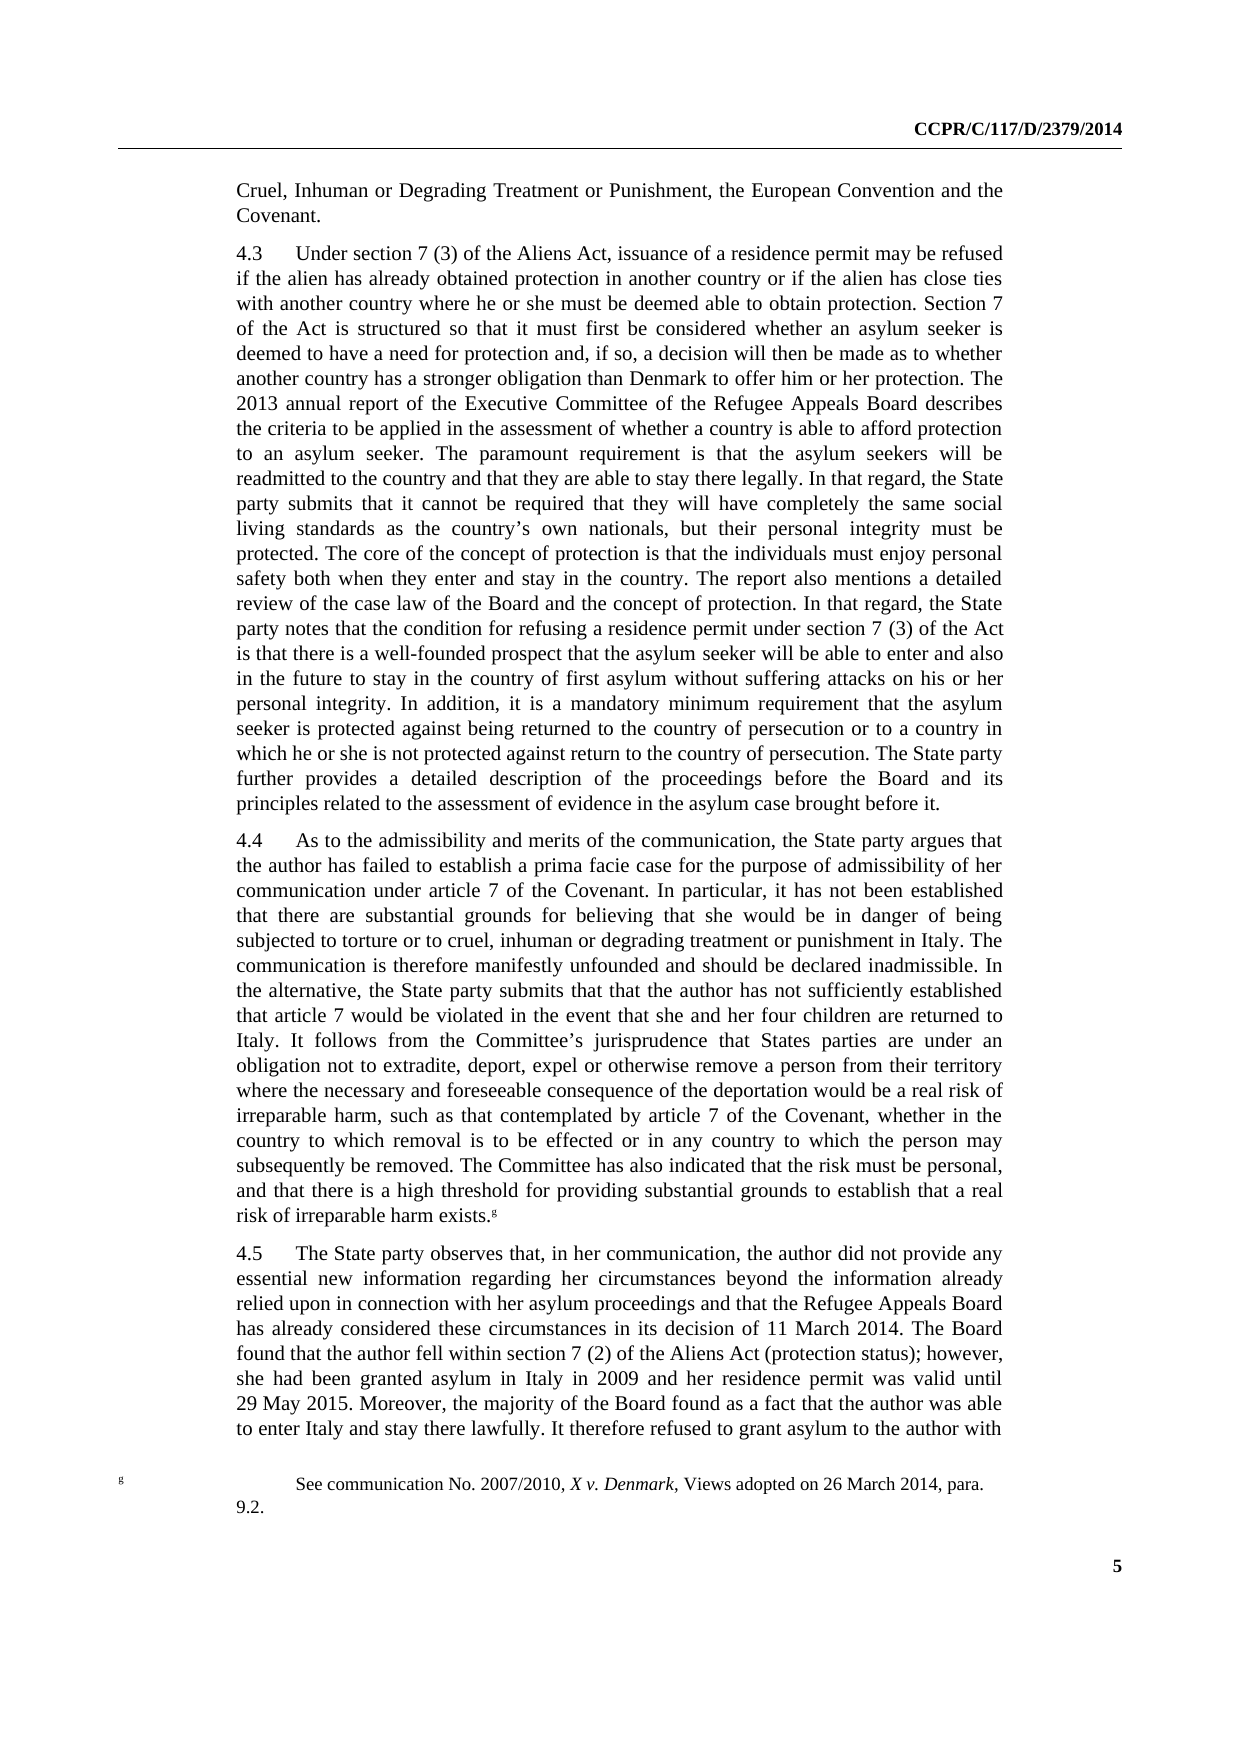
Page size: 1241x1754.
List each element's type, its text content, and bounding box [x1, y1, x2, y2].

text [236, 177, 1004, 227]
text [236, 1240, 1004, 1440]
text 4.3 Under section 7 (3) of the Aliens Act, issuance of a residence permit may be refused if the alien has already obtained protection in another country or if the alien has close ties with another country where he or she must be deemed able to obtain protection. Section 7 of the Act is structured so that it must first be considered whether an asylum seeker is deemed to have a need for protection and, if so, a decision will then be made as to whether another country has a stronger obligation than Denmark to offer him or her protection. The 2013 annual report of the Executive Committee of the Refugee Appeals Board describes the criteria to be applied in the assessment of whether a country is able to afford protection to an asylum seeker. The paramount requirement is that the asylum seekers will be readmitted to the country and that they are able to stay there legally. In that regard, the State party submits that it cannot be required that they will have completely the same social living standards as the country’s own nationals, but their personal integrity must be protected. The core of the concept of protection is that the individuals must enjoy personal safety both when they enter and stay in the country. The report also mentions a detailed review of the case law of the Board and the concept of protection. In that regard, the State party notes that the condition for refusing a residence permit under section 7 (3) of the Act is that there is a well-founded prospect that the asylum seeker will be able to enter and also in the future to stay in the country of first asylum without suffering attacks on his or her personal integrity. In addition, it is a mandatory minimum requirement that the asylum seeker is protected against being returned to the country of persecution or to a country in which he or she is not protected against return to the country of persecution. The State party further provides a detailed description of the proceedings before the Board and its principles related to the assessment of evidence in the asylum case brought before it. [236, 240, 1004, 815]
text 4.4 As to the admissibility and merits of the communication, the State party argues that the author has failed to establish a prima facie case for the purpose of admissibility of her communication under article 7 of the Covenant. In particular, it has not been established that there are substantial grounds for believing that she would be in danger of being subjected to torture or to cruel, inhuman or degrading treatment or punishment in Italy. The communication is therefore manifestly unfounded and should be declared inadmissible. In the alternative, the State party submits that that the author has not sufficiently established that article 7 would be violated in the event that she and her four children are returned to Italy. It follows from the Committee’s jurisprudence that States parties are under an obligation not to extradite, deport, expel or otherwise remove a person from their territory where the necessary and foreseeable consequence of the deportation would be a real risk of irreparable harm, such as that contemplated by article 7 of the Covenant, whether in the country to which removal is to be effected or in any country to which the person may subsequently be removed. The Committee has also indicated that the risk must be personal, and that there is a high threshold for providing substantial grounds to establish that a real risk of irreparable harm exists. [236, 827, 1004, 1227]
